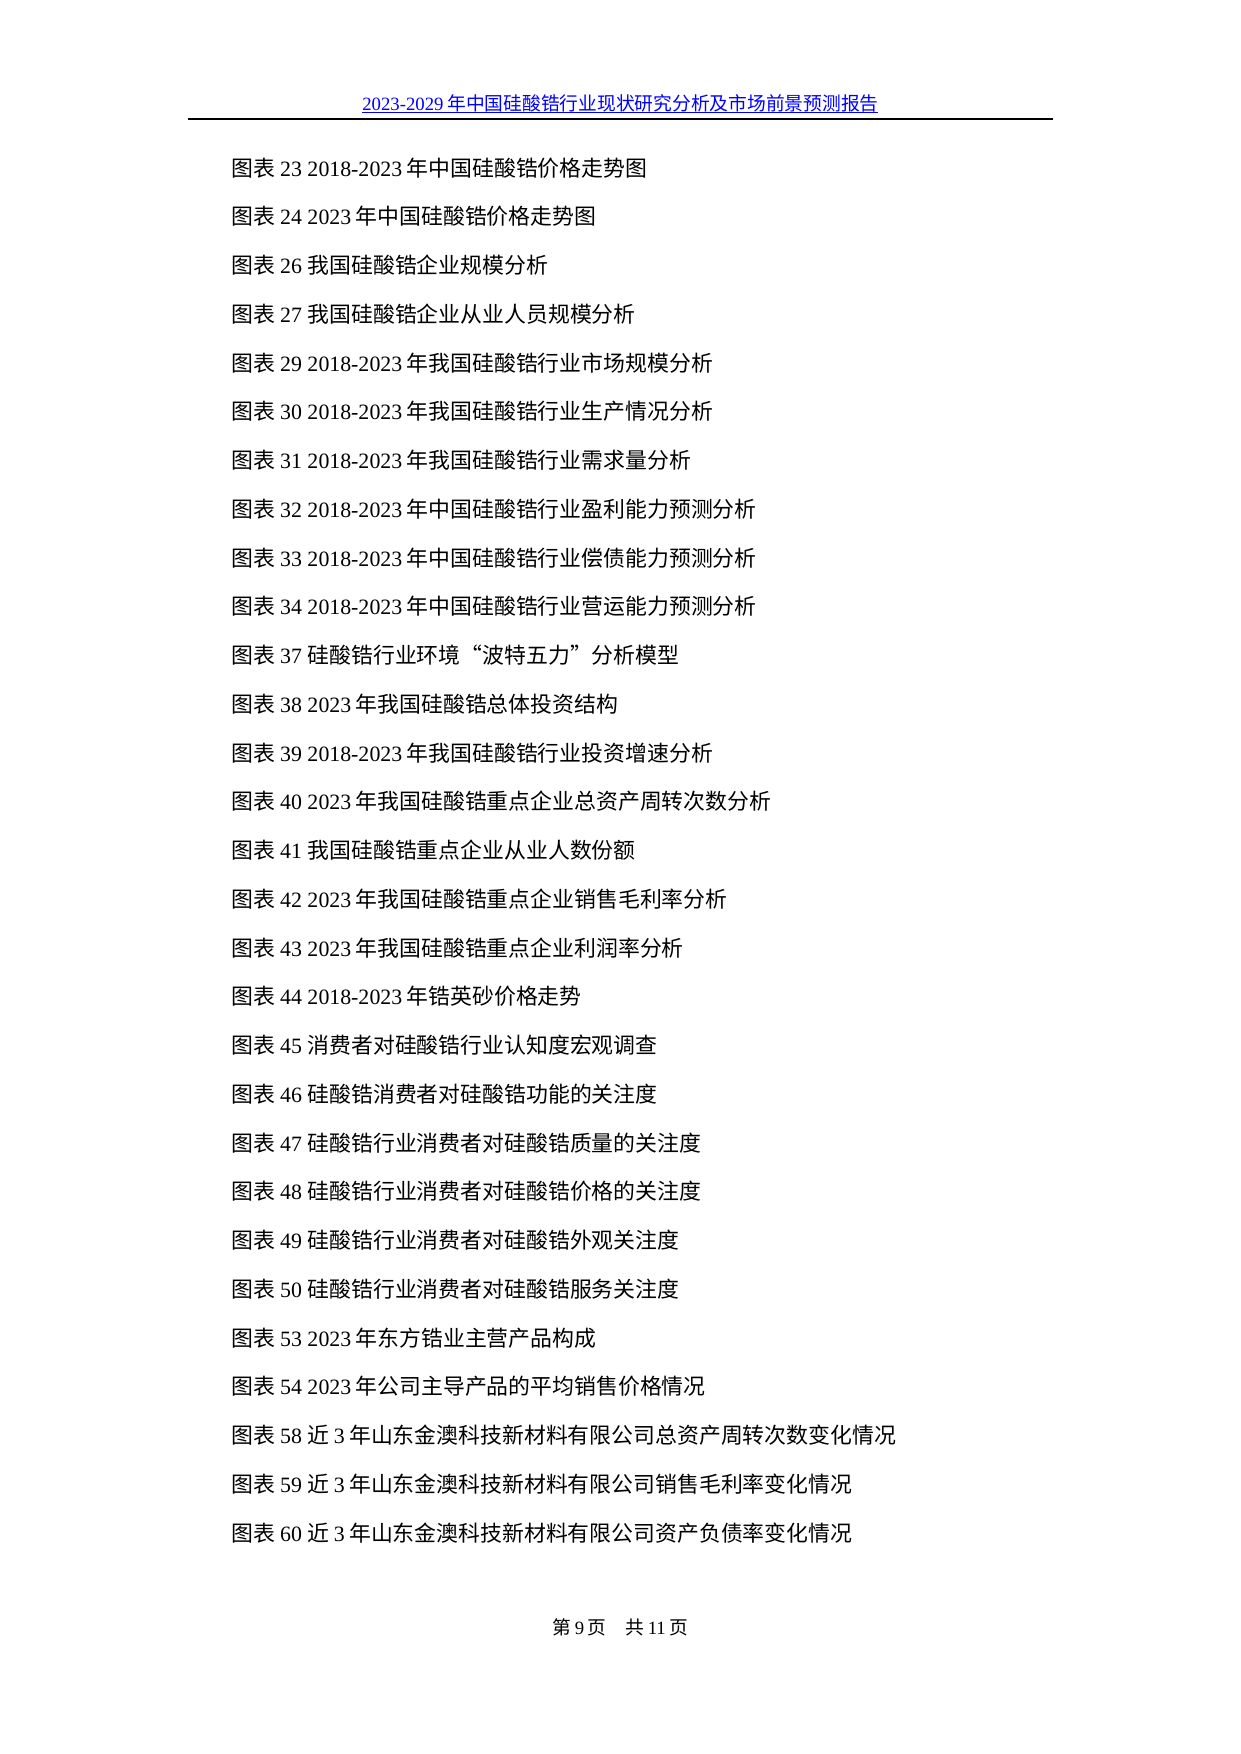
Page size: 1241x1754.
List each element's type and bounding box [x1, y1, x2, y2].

text [187, 150, 1053, 1548]
